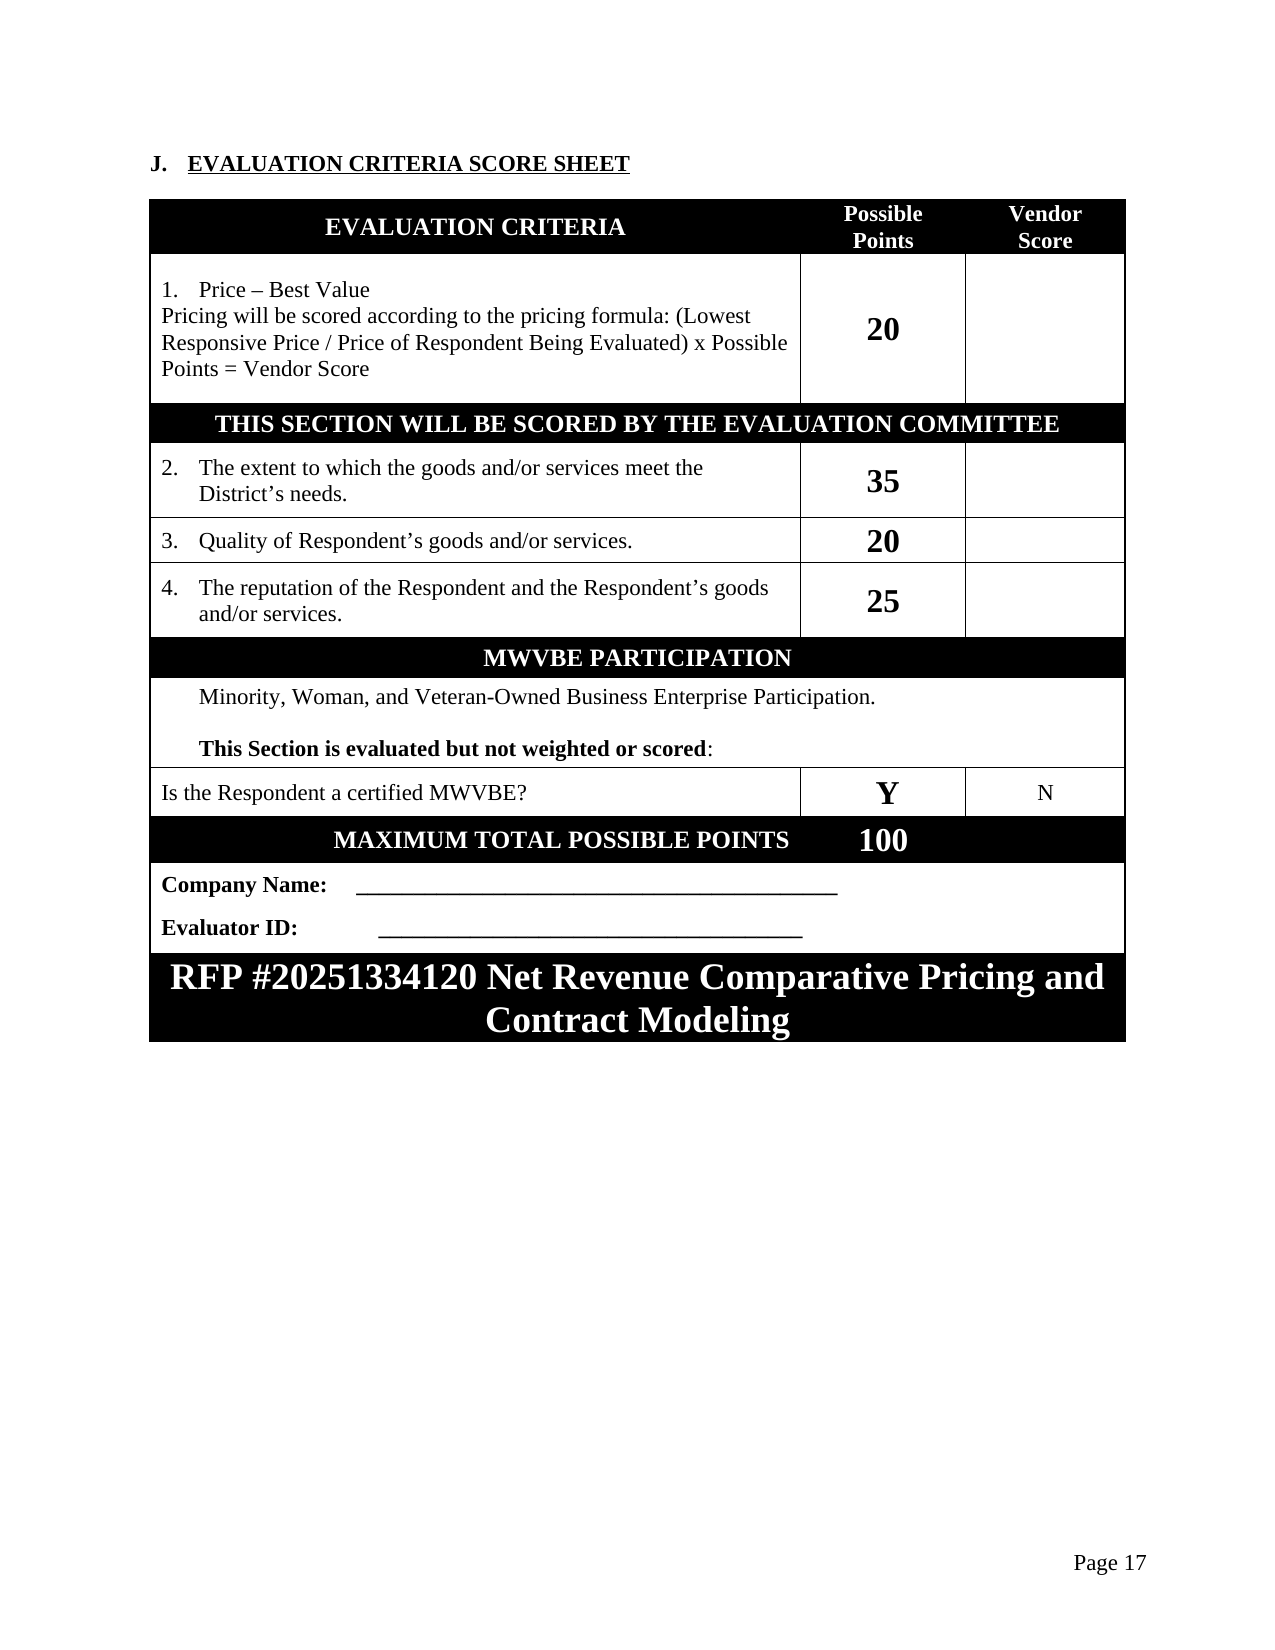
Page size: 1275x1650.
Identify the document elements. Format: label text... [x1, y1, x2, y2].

table_cell Y [801, 768, 965, 816]
table_cell The extent to which the goods and/or services meet the District’s needs. [151, 443, 800, 517]
table_cell Minority, Woman, and Veteran-Owned Business Enterprise Participation. This Section is evaluated but not weighted or scored: [151, 678, 1124, 767]
table_cell 20 [801, 518, 965, 562]
table_cell 100 [801, 818, 965, 862]
table_header EVALUATION CRITERIA [151, 200, 800, 253]
table_cell RFP #20251334120 Net Revenue Comparative Pricing and Contract Modeling [151, 954, 1124, 1041]
table_cell 35 [801, 443, 965, 517]
table_cell MAXIMUM TOTAL POSSIBLE POINTS [151, 818, 800, 862]
table_cell [966, 818, 1124, 862]
table_cell 20 [801, 254, 965, 403]
table_cell MWVBE PARTICIPATION [151, 638, 1124, 677]
table_cell Quality of Respondent’s goods and/or services. [151, 518, 800, 562]
table_cell Price – Best Value Pricing will be scored according to the pricing formula: (Lowest Responsive Price / Price of Respondent Being Evaluated) x Possible Points = Vendor Score [151, 254, 800, 403]
list EVALUATION CRITERIA SCORE SHEET [150, 150, 1125, 176]
table_cell Company Name: [151, 863, 1124, 905]
table_cell Is the Respondent a certified MWVBE? [151, 768, 800, 816]
table_header Vendor Score [966, 200, 1124, 253]
table_header Possible Points [801, 200, 965, 253]
table_cell 25 [801, 563, 965, 637]
table_cell THIS SECTION WILL BE SCORED BY THE EVALUATION COMMITTEE [151, 404, 1124, 442]
table_cell The reputation of the Respondent and the Respondent’s goods and/or services. [151, 563, 800, 637]
table_cell Evaluator ID: [151, 905, 1124, 953]
